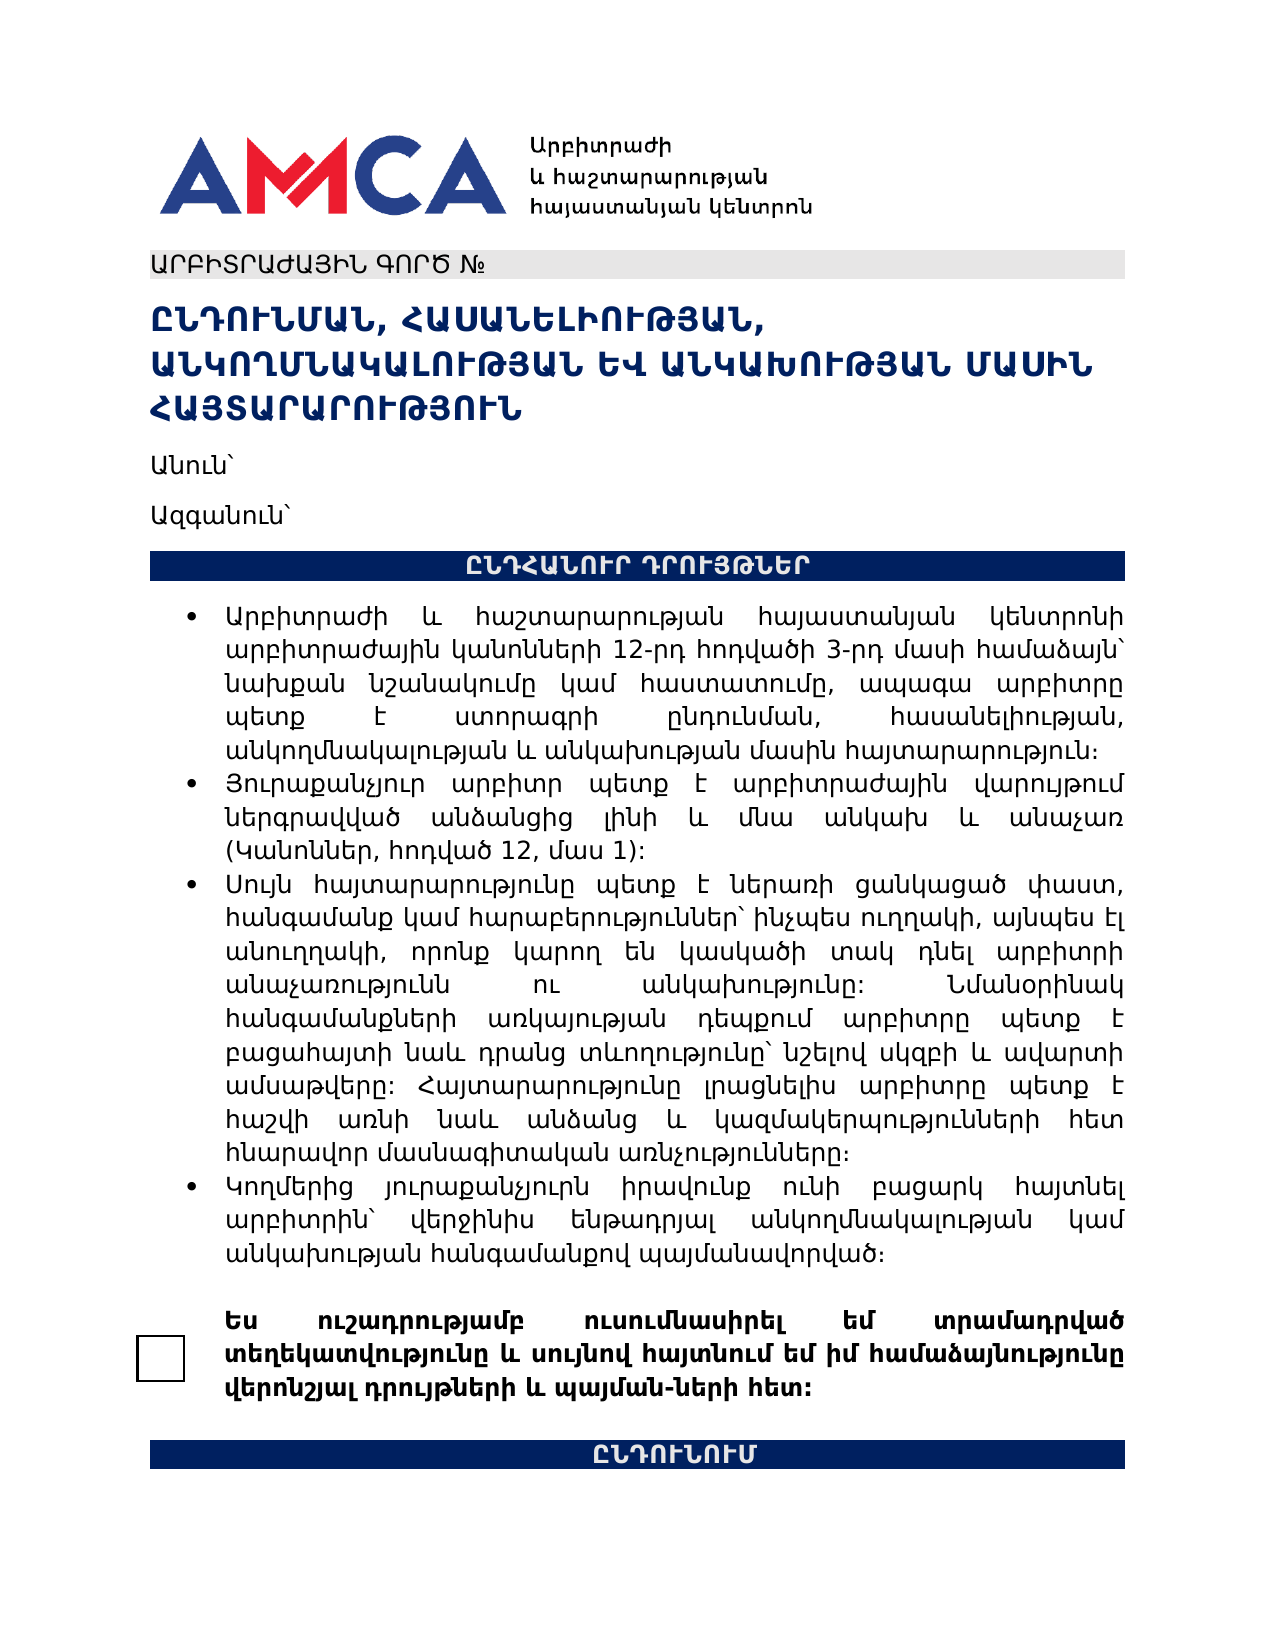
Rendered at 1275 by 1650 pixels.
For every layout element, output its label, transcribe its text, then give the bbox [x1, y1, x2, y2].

list Կողմերից յուրաքանչյուրն իրավունք ունի բացարկ հայտնել արբիտրին՝ վերջինիս ենթադրյալ անկողմնակալության կամ անկախության հանգամանքով պայմանավորված։ [187, 1172, 1125, 1268]
text ԸՆԴՈՒՆՄԱՆ, ՀԱՍԱՆԵԼԻՈՒԹՅԱՆ, ԱՆԿՈՂՄՆԱԿԱԼՈՒԹՅԱՆ ԵՎ ԱՆԿԱԽՈՒԹՅԱՆ ՄԱՍԻՆ ՀԱՅՏԱՐԱՐՈՒԹՅՈՒՆ [150, 301, 1125, 429]
text ԸՆԴՈՒՆՈՒՄ [150, 1440, 1125, 1469]
list Սույն հայտարարությունը պետք է ներառի ցանկացած փաստ, հանգամանք կամ հարաբերություններ՝ ինչպես ուղղակի, այնպես էլ անուղղակի, որոնք կարող են կասկածի տակ դնել արբիտրի անաչառությունն ու անկախությունը: Նմանօրինակ հանգամանքների առկայության դեպքում արբիտրը պետք է բացահայտի նաև դրանց տևողությունը՝ նշելով սկզբի և ավարտի ամսաթվերը: Հայտարարությունը լրացնելիս արբիտրը պետք է հաշվի առնի նաև անձանց և կազմակերպությունների հետ հնարավոր մասնագիտական առնչությունները։ [187, 870, 1125, 1167]
text ԱՐԲԻՏՐԱԺԱՅԻՆ ԳՈՐԾ № [150, 250, 1125, 279]
text Ես ուշադրությամբ ուսումնասիրել եմ տրամադրված տեղեկատվությունը և սույնով հայտնում եմ իմ համաձայնությունը վերոնշյալ դրույթների և պայման-ների հետ: [224, 1306, 1125, 1402]
text Ազգանուն՝ [150, 501, 1125, 530]
list Արբիտրաժի և հաշտարարության հայաստանյան կենտրոնի արբիտրաժային կանոնների 12-րդ հոդվածի 3-րդ մասի համաձայն՝ նախքան նշանակումը կամ հաստատումը, ապագա արբիտրը պետք է ստորագրի ընդունման, հասանելիության, անկողմնակալության և անկախության մասին հայտարարություն։ [187, 602, 1125, 765]
text ԸՆԴՀԱՆՈՒՐ ԴՐՈՒՅԹՆԵՐ [150, 551, 1125, 581]
list Յուրաքանչյուր արբիտր պետք է արբիտրաժային վարույթում ներգրավված անձանցից լինի և մնա անկախ և անաչառ (Կանոններ, հոդված 12, մաս 1): [187, 769, 1125, 866]
picture [150, 123, 816, 222]
text Անուն՝ [150, 451, 1125, 480]
